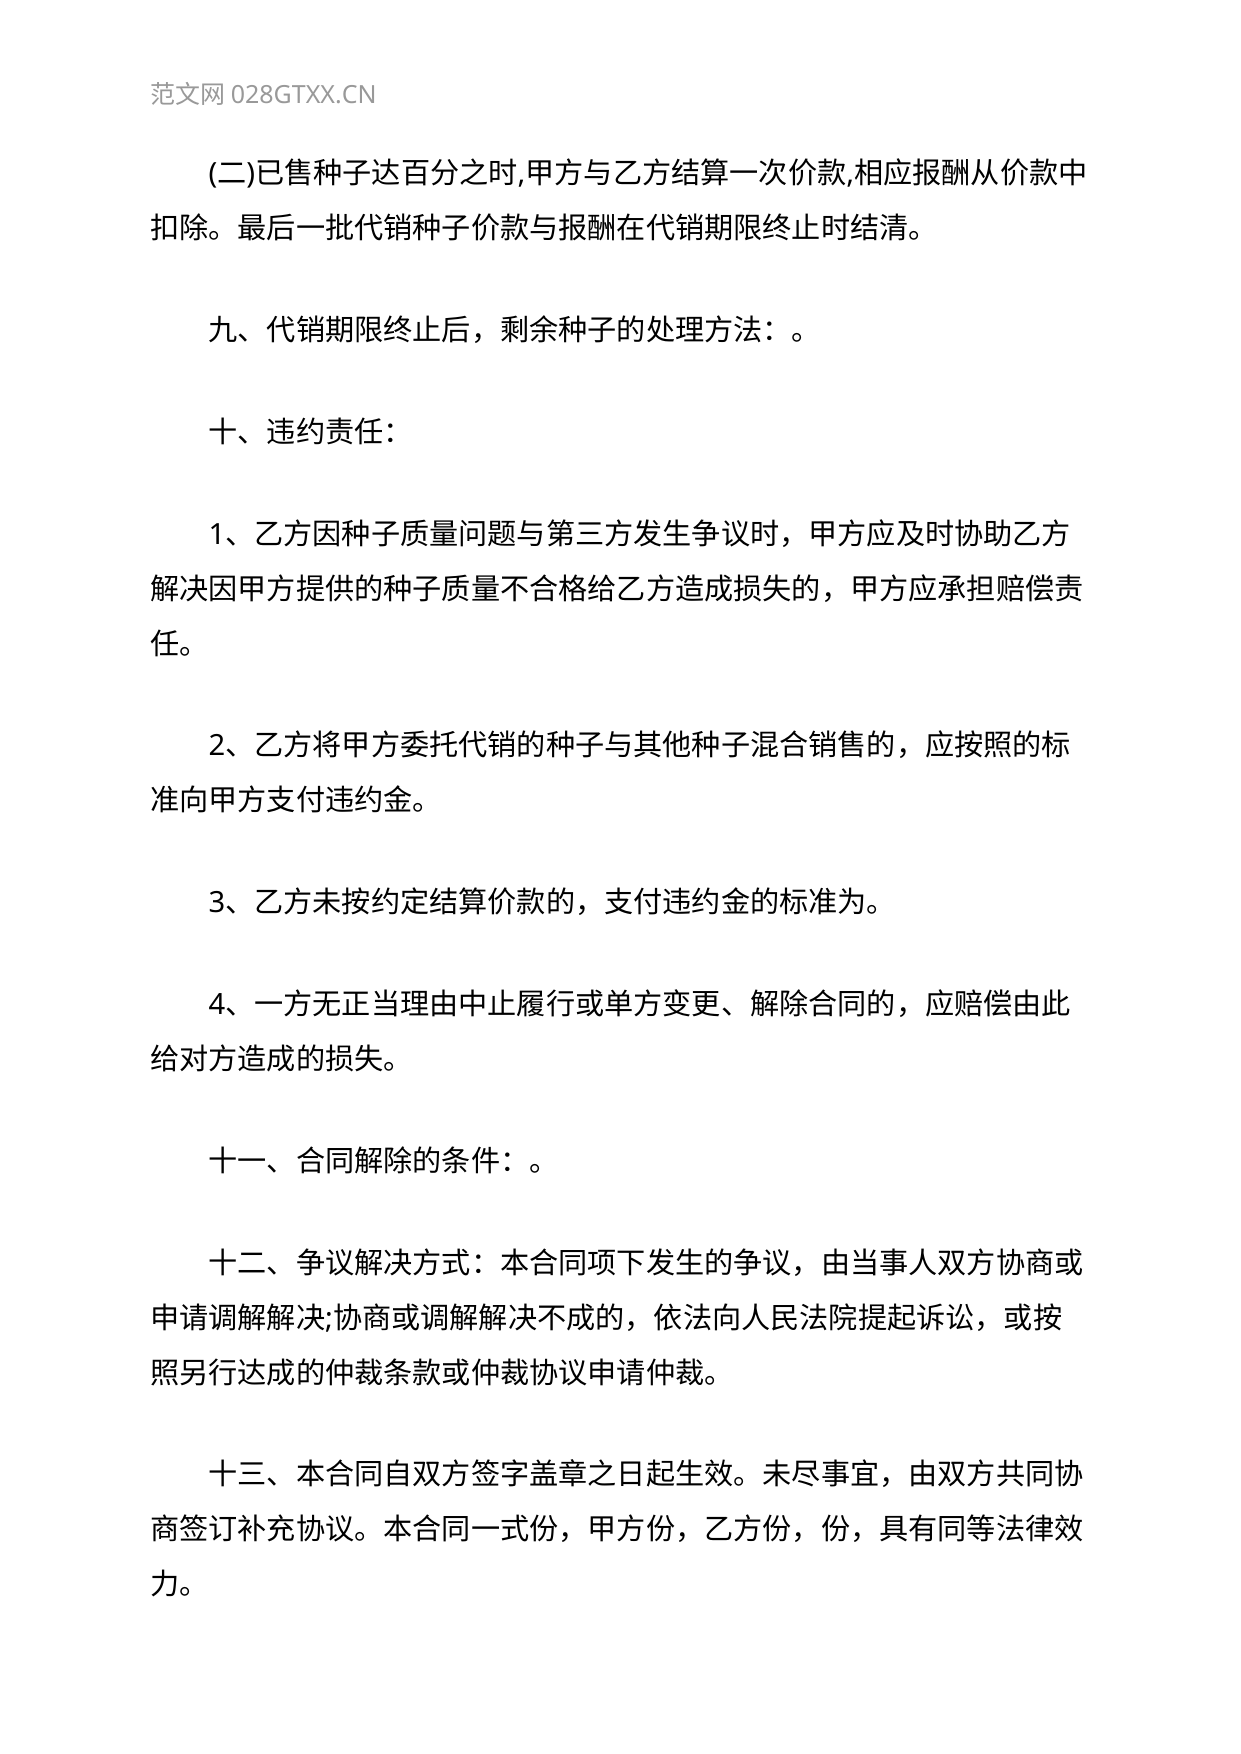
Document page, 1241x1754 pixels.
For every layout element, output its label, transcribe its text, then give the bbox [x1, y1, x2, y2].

text 1、乙方因种子质量问题与第三方发生争议时，甲方应及时协助乙方解决因甲方提供的种子质量不合格给乙方造成损失的，甲方应承担赔偿责任。 [150, 510, 1090, 662]
text 2、乙方将甲方委托代销的种子与其他种子混合销售的，应按照的标准向甲方支付违约金。 [150, 722, 1090, 819]
text 十一、合同解除的条件：。 [150, 1137, 1090, 1180]
text 九、代销期限终止后，剩余种子的处理方法：。 [150, 307, 1090, 349]
text 十二、争议解决方式：本合同项下发生的争议，由当事人双方协商或申请调解解决;协商或调解解决不成的，依法向人民法院提起诉讼，或按照另行达成的仲裁条款或仲裁协议申请仲裁。 [150, 1239, 1090, 1391]
text (二)已售种子达百分之时,甲方与乙方结算一次价款,相应报酬从价款中扣除。最后一批代销种子价款与报酬在代销期限终止时结清。 [150, 150, 1090, 247]
text 十、违约责任： [150, 408, 1090, 451]
text 4、一方无正当理由中止履行或单方变更、解除合同的，应赔偿由此给对方造成的损失。 [150, 981, 1090, 1078]
text 十三、本合同自双方签字盖章之日起生效。未尽事宜，由双方共同协商签订补充协议。本合同一式份，甲方份，乙方份，份，具有同等法律效力。 [150, 1451, 1090, 1603]
text 3、乙方未按约定结算价款的，支付违约金的标准为。 [150, 879, 1090, 921]
